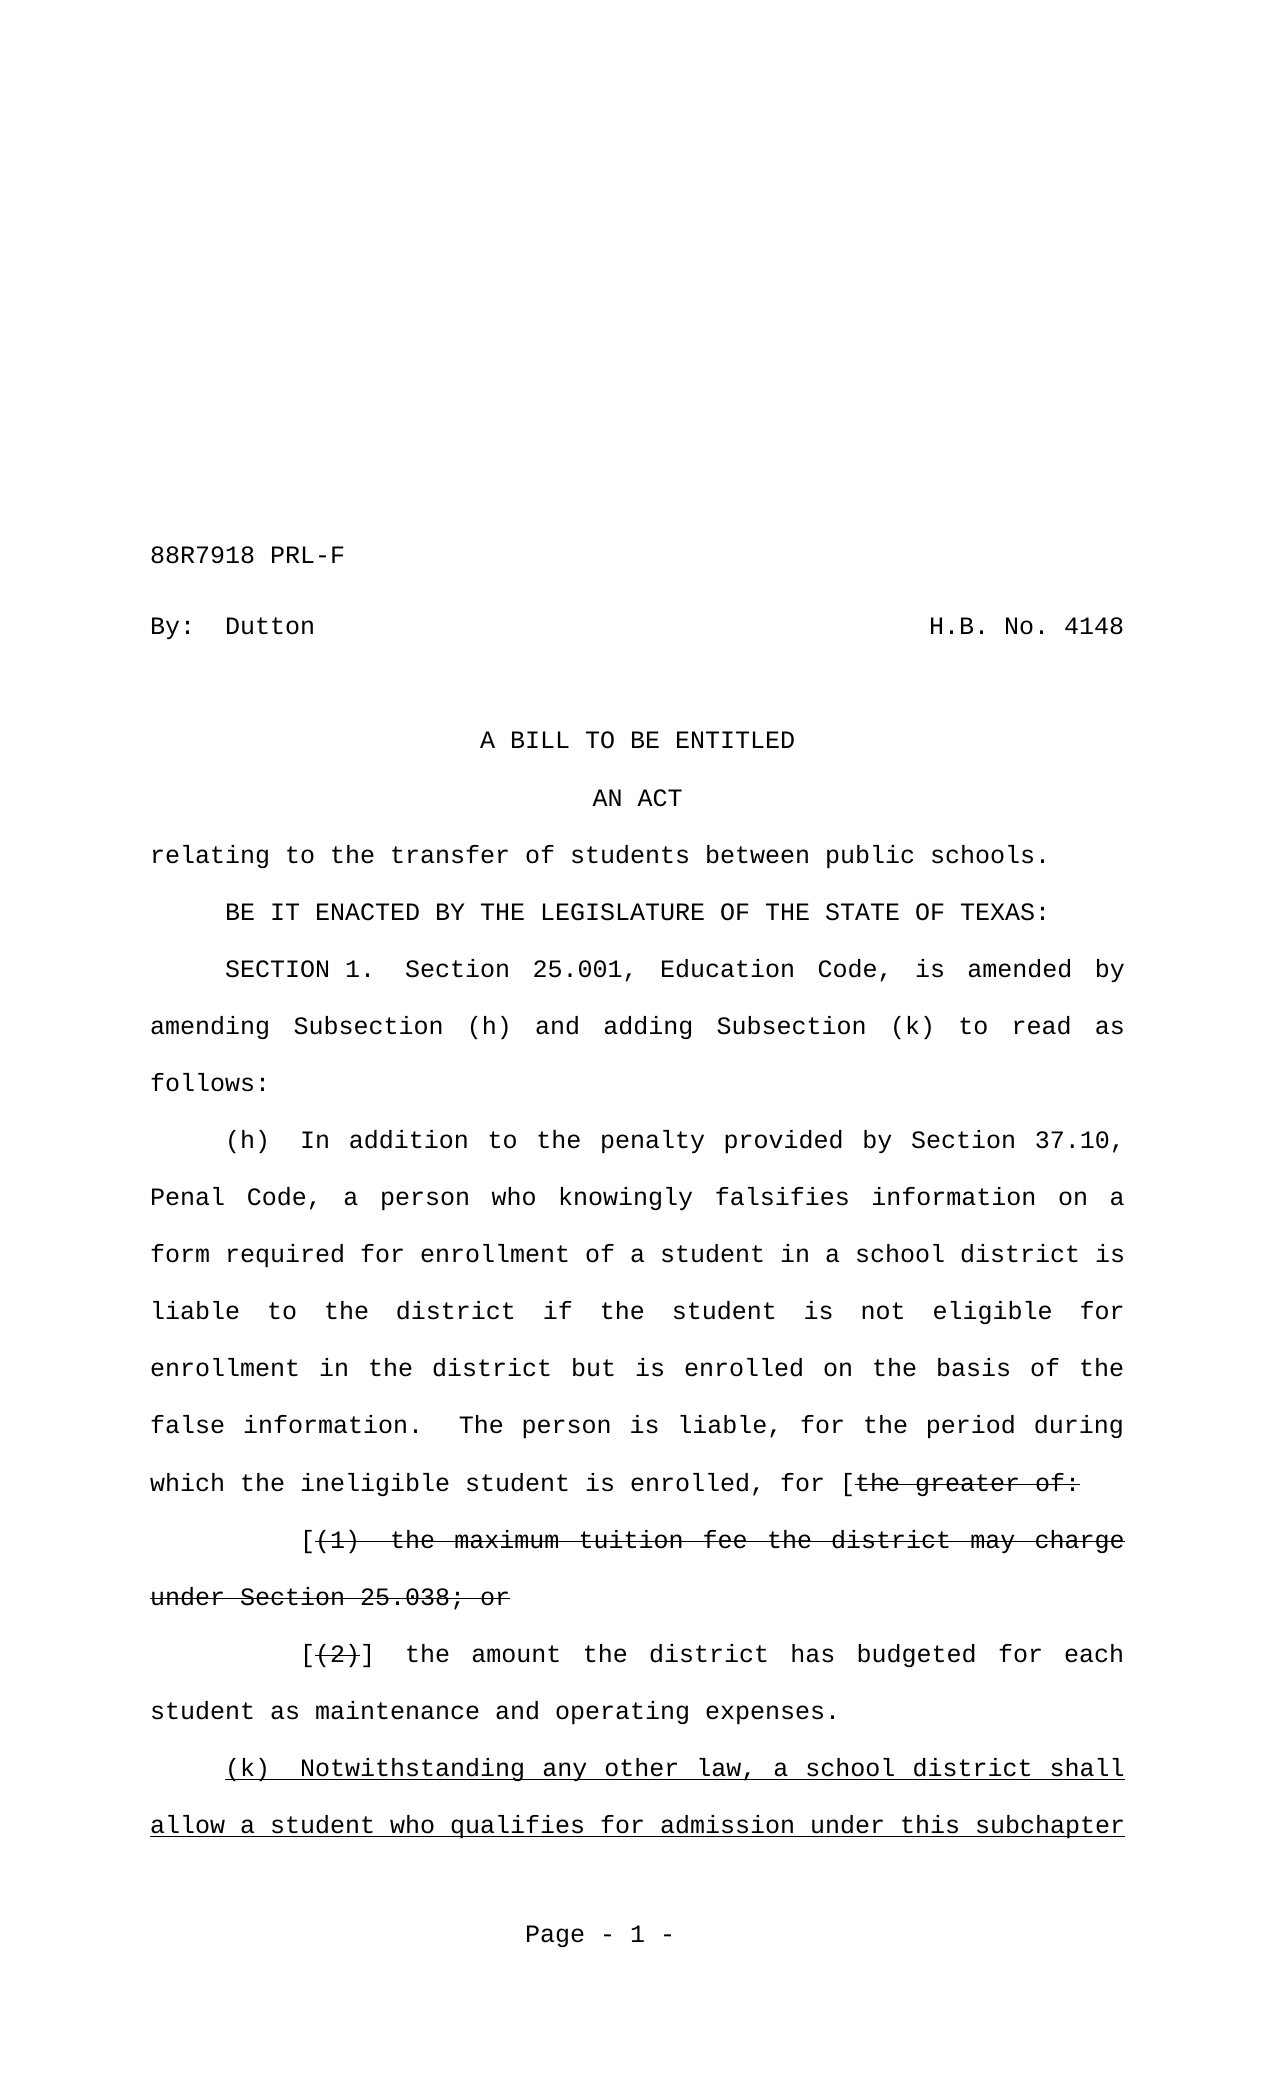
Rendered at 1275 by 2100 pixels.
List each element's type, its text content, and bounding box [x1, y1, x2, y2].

text [(2)] the amount the district has budgeted for each student as maintenance and operating expenses. [150, 1641, 1125, 1727]
text A BILL TO BE ENTITLED [150, 728, 1125, 756]
text [(1) the maximum tuition fee the district may charge under Section 25.038; or [150, 1527, 1125, 1613]
text (h) In addition to the penalty provided by Section 37.10, Penal Code, a person who knowingly falsifies information on a form required for enrollment of a student in a school district is liable to the district if the student is not eligible for enrollment in the district but is enrolled on the basis of the false information. The person is liable, for the period during which the ineligible student is enrolled, for [the greater of: [150, 1127, 1125, 1498]
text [150, 1755, 1125, 1836]
text relating to the transfer of students between public schools. [150, 842, 1125, 871]
text BE IT ENACTED BY THE LEGISLATURE OF THE STATE OF TEXAS: [150, 899, 1125, 928]
text SECTION 1. Section 25.001, Education Code, is amended by amending Subsection (h) and adding Subsection (k) to read as follows: [150, 956, 1125, 1099]
text By: Dutton H.B. No. 4148 [150, 614, 1125, 642]
text 88R7918 PRL-F [150, 542, 1125, 571]
text AN ACT [150, 785, 1125, 813]
